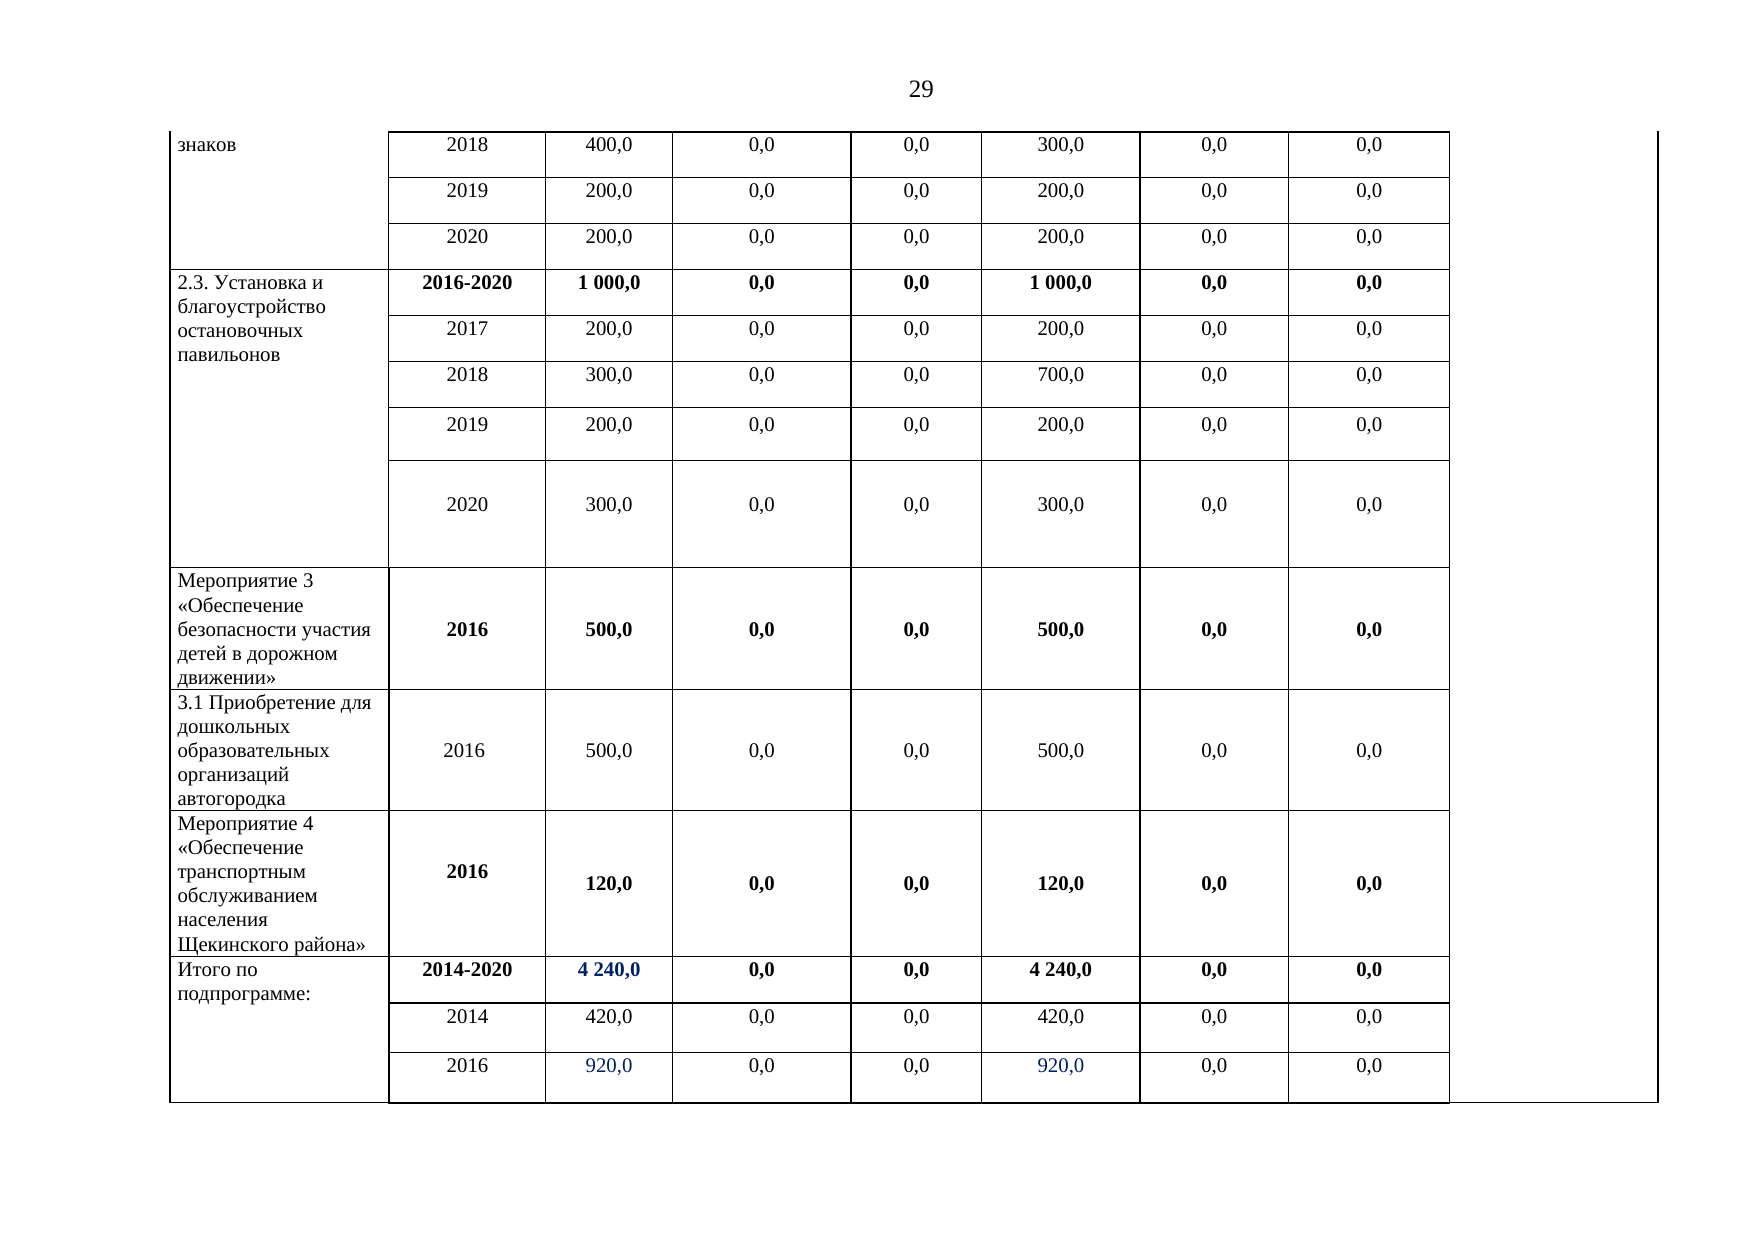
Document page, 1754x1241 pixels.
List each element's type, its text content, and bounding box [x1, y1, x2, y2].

table_cell 120,0 [546, 811, 672, 956]
table_cell 500,0 [982, 568, 1139, 689]
table_cell 500,0 [546, 568, 672, 689]
table_cell 0,0 [673, 461, 850, 567]
table_cell 200,0 [546, 224, 672, 269]
table_cell 500,0 [546, 690, 672, 810]
table_cell 0,0 [852, 316, 981, 361]
table_cell 2018 [389, 362, 545, 407]
table_cell 0,0 [1141, 362, 1288, 407]
table_cell 0,0 [852, 1053, 981, 1102]
table_cell 0,0 [673, 178, 850, 223]
table_cell 0,0 [852, 461, 981, 567]
table_cell 0,0 [1141, 224, 1288, 269]
table_cell 0,0 [673, 408, 850, 460]
table_cell 0,0 [1289, 362, 1449, 407]
table_cell 300,0 [982, 461, 1139, 567]
table_cell 2016 [390, 568, 545, 689]
table_cell 0,0 [852, 178, 981, 223]
table_cell 0,0 [1141, 178, 1288, 223]
table_cell 0,0 [852, 362, 981, 407]
table_cell 2019 [389, 178, 545, 223]
table_cell 0,0 [673, 957, 850, 1002]
table_cell 0,0 [1289, 316, 1449, 361]
table_cell 0,0 [1289, 461, 1449, 567]
table_cell 0,0 [1289, 178, 1449, 223]
table_cell 2014-2020 [390, 957, 545, 1002]
table_cell 700,0 [982, 362, 1139, 407]
table_cell 0,0 [673, 1053, 850, 1102]
table_cell 0,0 [1289, 568, 1449, 689]
table_cell 500,0 [982, 690, 1139, 810]
table_cell 0,0 [673, 224, 850, 269]
table_cell 2016-2020 [389, 270, 545, 315]
table_cell 2019 [389, 408, 545, 460]
table_cell 0,0 [1141, 461, 1288, 567]
table_cell 0,0 [1141, 133, 1288, 177]
table_cell 0,0 [673, 1004, 850, 1052]
table_cell 2016 [390, 690, 545, 810]
table_cell 2016 [390, 1053, 545, 1102]
table_cell 420,0 [546, 1004, 672, 1052]
table_cell 2020 [389, 461, 545, 567]
table_cell [1450, 567, 1657, 1102]
table_cell 0,0 [1141, 408, 1288, 460]
table_cell 2016 [390, 811, 545, 956]
table_cell 0,0 [852, 1004, 981, 1052]
table_cell 0,0 [852, 408, 981, 460]
table_cell Мероприятие 3 «Обеспечение безопасности участия детей в дорожном движении» [171, 568, 388, 689]
table_cell 200,0 [546, 178, 672, 223]
table_cell 200,0 [982, 408, 1139, 460]
table_cell Мероприятие 4 «Обеспечение транспортным обслуживанием населения Щекинского района» [171, 811, 388, 956]
table_cell 300,0 [546, 362, 672, 407]
table_cell 920,0 [982, 1053, 1139, 1102]
table_cell 3.1 Приобретение для дошкольных образовательных организаций автогородка [171, 690, 388, 810]
table_cell 0,0 [852, 811, 981, 956]
table_cell 2020 [389, 224, 545, 269]
table_cell 120,0 [982, 811, 1139, 956]
table_cell 0,0 [1141, 1053, 1288, 1102]
table_cell 0,0 [673, 133, 850, 177]
table_cell 0,0 [852, 690, 981, 810]
table_cell 200,0 [982, 178, 1139, 223]
table_cell 0,0 [1141, 316, 1288, 361]
table_cell 0,0 [1141, 690, 1288, 810]
table_cell 0,0 [1141, 957, 1288, 1002]
table_cell 0,0 [852, 270, 981, 315]
table_cell 0,0 [1289, 270, 1449, 315]
table_cell 0,0 [1289, 811, 1449, 956]
table_cell 0,0 [1289, 690, 1449, 810]
table_cell 1 000,0 [982, 270, 1139, 315]
table_cell 4 240,0 [982, 957, 1139, 1002]
table_cell 2017 [389, 316, 545, 361]
table_cell 0,0 [852, 224, 981, 269]
table_cell 2.3. Установка и благоустройство остановочных павильонов [171, 270, 388, 567]
table_cell 0,0 [673, 270, 850, 315]
table_cell 0,0 [1141, 811, 1288, 956]
table_cell 420,0 [982, 1004, 1139, 1052]
table_cell 2014 [390, 1004, 545, 1052]
table_cell 0,0 [1289, 1004, 1449, 1052]
table_cell 0,0 [1289, 408, 1449, 460]
table_cell 400,0 [546, 133, 672, 177]
table_cell 0,0 [673, 568, 850, 689]
table_cell Итого по подпрограмме: [171, 957, 388, 1102]
table_cell 1 000,0 [546, 270, 672, 315]
table_cell 0,0 [673, 362, 850, 407]
table_cell 200,0 [982, 316, 1139, 361]
table_cell 0,0 [1141, 270, 1288, 315]
table_cell 0,0 [673, 316, 850, 361]
table_cell 200,0 [982, 224, 1139, 269]
table_cell 0,0 [852, 568, 981, 689]
table_cell 200,0 [546, 316, 672, 361]
table_cell 0,0 [1289, 133, 1449, 177]
table_cell 2018 [389, 133, 545, 177]
table_cell 0,0 [1141, 1004, 1288, 1052]
table_cell 0,0 [673, 690, 850, 810]
table_cell 4 240,0 [546, 957, 672, 1002]
table_cell 0,0 [1289, 957, 1449, 1002]
table_cell 920,0 [546, 1053, 672, 1102]
table_cell 300,0 [546, 461, 672, 567]
table_cell 0,0 [852, 957, 981, 1002]
table_cell 0,0 [852, 133, 981, 177]
table_cell 0,0 [1289, 1053, 1449, 1102]
table_cell 200,0 [546, 408, 672, 460]
table_cell 0,0 [1289, 224, 1449, 269]
table_cell 0,0 [673, 811, 850, 956]
table_cell 0,0 [1141, 568, 1288, 689]
table_cell 300,0 [982, 133, 1139, 177]
